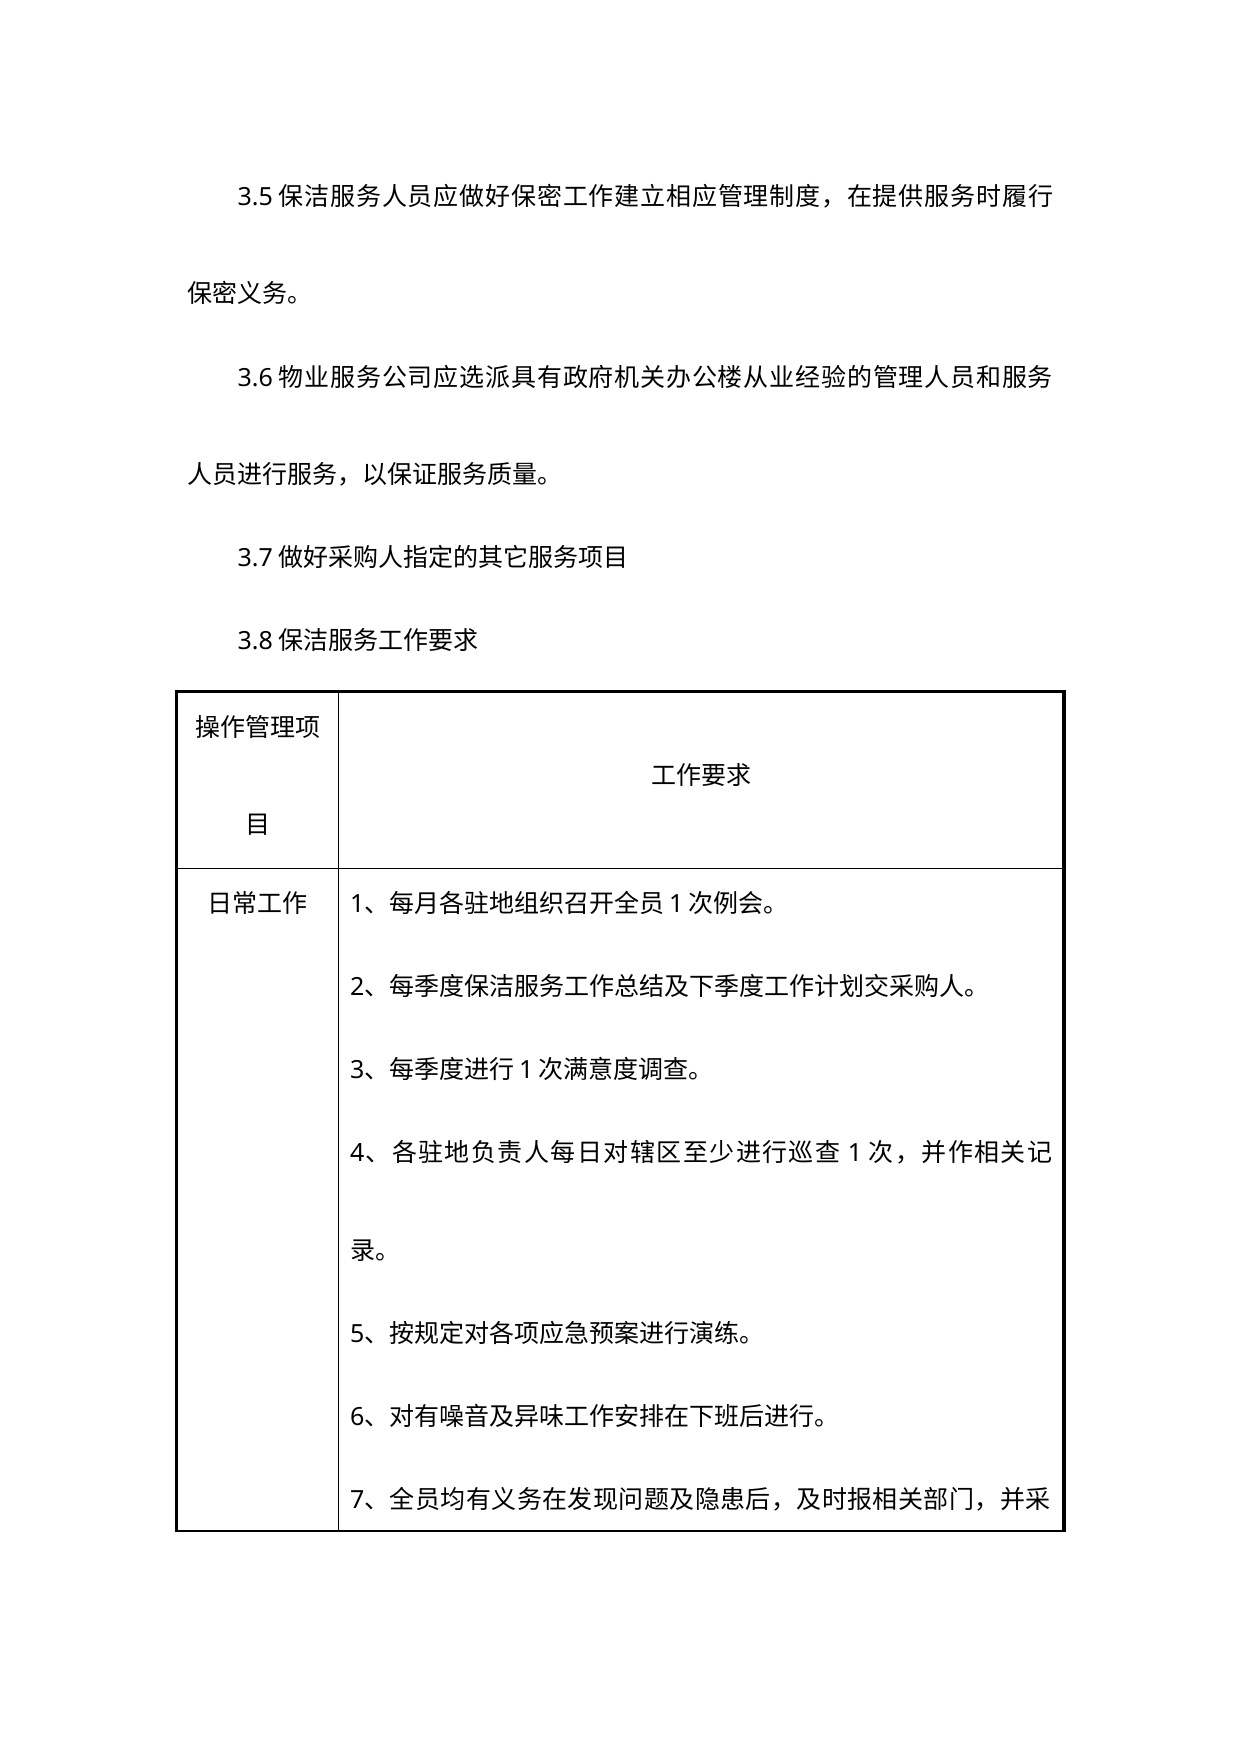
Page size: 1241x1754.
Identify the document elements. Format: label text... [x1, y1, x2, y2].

text 3.8保洁服务工作要求 [187, 606, 1053, 671]
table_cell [339, 869, 1062, 1530]
text 3.7做好采购人指定的其它服务项目 [187, 523, 1053, 588]
table_header 工作要求 [339, 693, 1062, 868]
text 3.6物业服务公司应选派具有政府机关办公楼从业经验的管理人员和服务人员进行服务，以保证服务质量。 [187, 343, 1053, 505]
table_header 操作管理项目 [178, 693, 338, 868]
text 3.5保洁服务人员应做好保密工作建立相应管理制度，在提供服务时履行保密义务。 [187, 162, 1053, 324]
table_cell 日常工作 [178, 869, 338, 1530]
